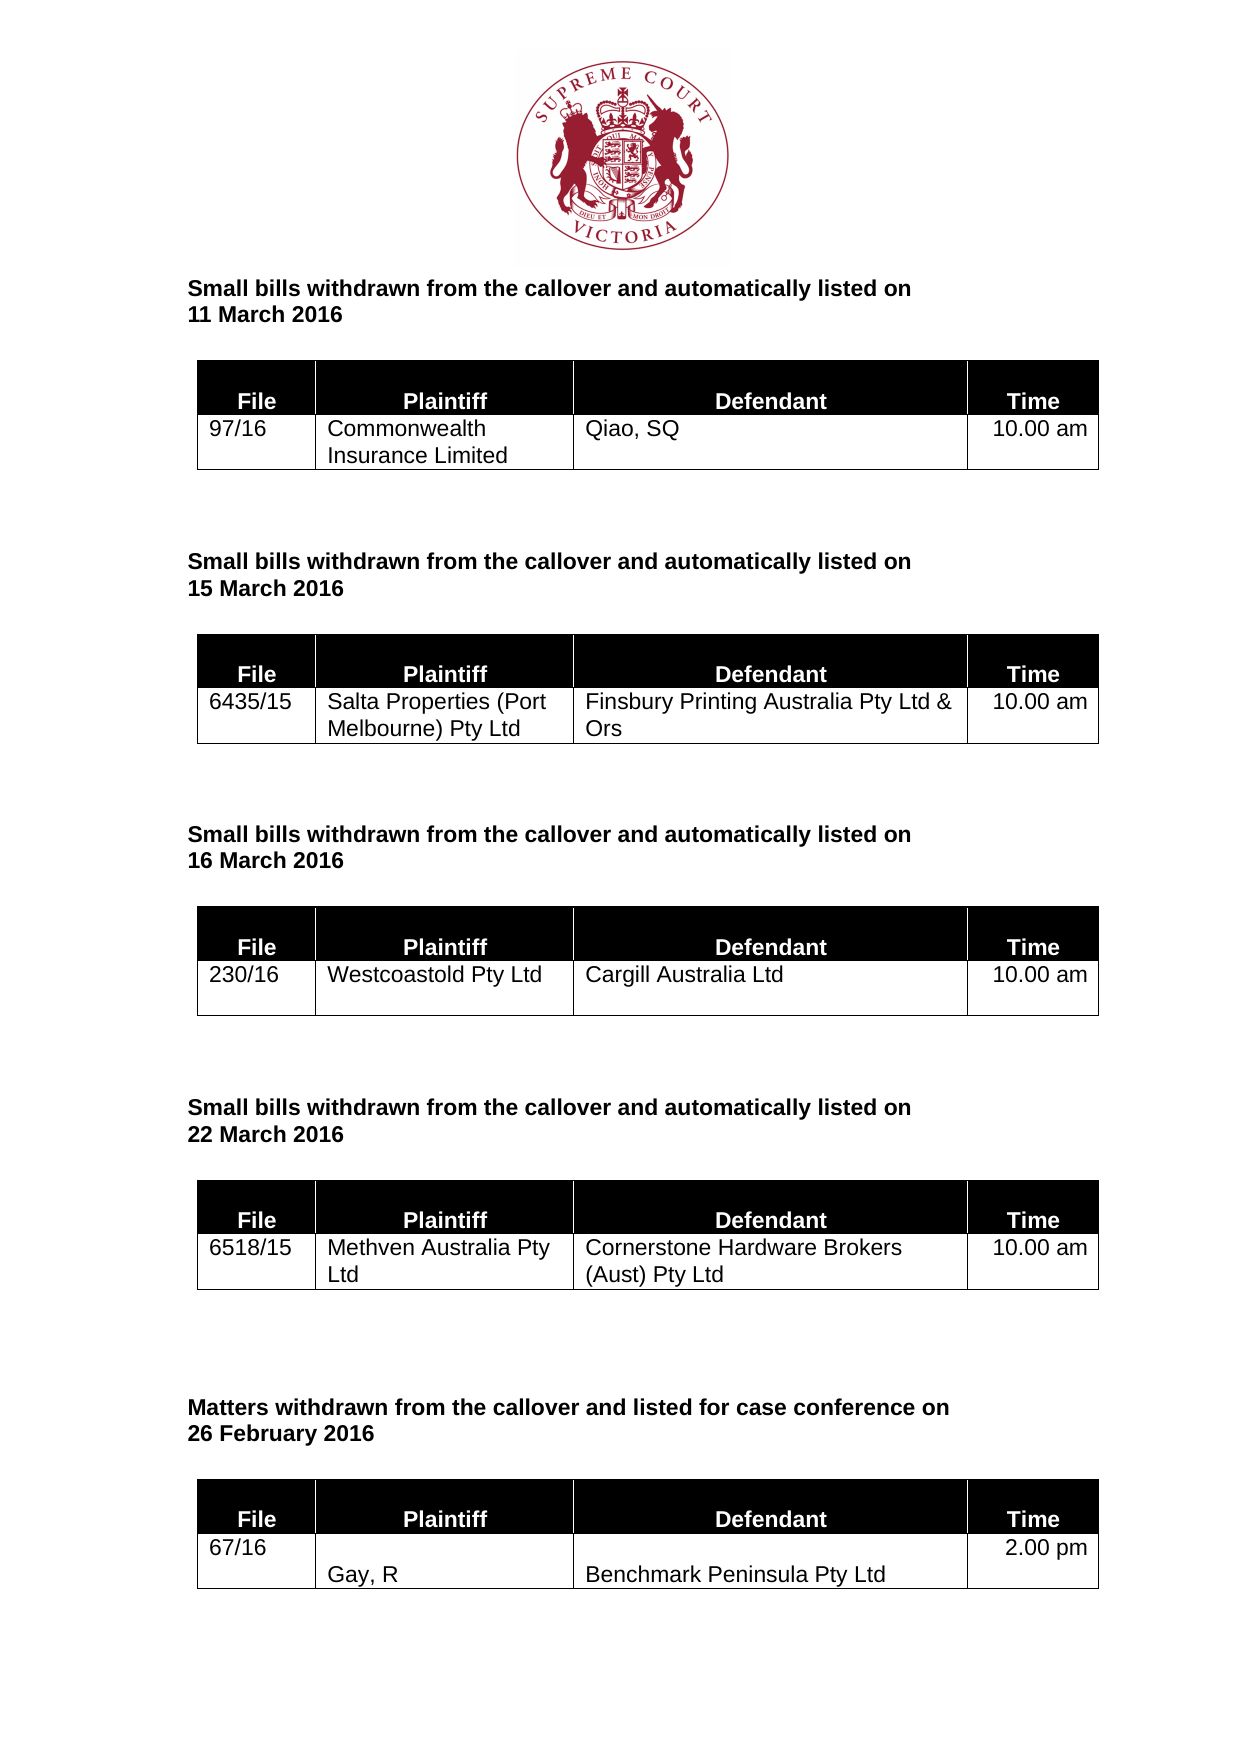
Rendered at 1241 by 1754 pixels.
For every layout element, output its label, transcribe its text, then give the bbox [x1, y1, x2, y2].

table_header File [198, 635, 315, 687]
table_header Defendant [574, 908, 967, 960]
table_cell Cornerstone Hardware Brokers (Aust) Pty Ltd [574, 1234, 967, 1288]
table_cell Finsbury Printing Australia Pty Ltd & Ors [574, 688, 967, 742]
subtitle Matters withdrawn from the callover and listed for case conference on 26 February 2016 [187, 1393, 1053, 1446]
table_header File [198, 908, 315, 960]
table_cell 10.00 am [968, 415, 1098, 469]
table_header Time [968, 908, 1099, 960]
subtitle Small bills withdrawn from the callover and automatically listed on 16 March 2016 [187, 821, 1053, 874]
table_header Plaintiff [316, 635, 573, 687]
table_cell 10.00 am [968, 1234, 1098, 1288]
table_cell 97/16 [198, 415, 315, 469]
table_header Time [968, 1181, 1099, 1233]
table_header Defendant [574, 1181, 967, 1233]
table_header Defendant [574, 635, 967, 687]
table_cell Qiao, SQ [574, 415, 967, 469]
table_cell Gay, R [316, 1534, 573, 1588]
table_header Plaintiff [316, 1480, 573, 1533]
table_cell Benchmark Peninsula Pty Ltd [574, 1534, 967, 1588]
table_cell Westcoastold Pty Ltd [316, 961, 573, 1015]
picture [513, 51, 732, 267]
table_cell Salta Properties (Port Melbourne) Pty Ltd [316, 688, 573, 742]
table_cell 10.00 am [968, 961, 1098, 1015]
table_header Plaintiff [316, 908, 573, 960]
table_header Time [968, 635, 1099, 687]
table_header File [198, 361, 315, 414]
table_cell 67/16 [198, 1534, 315, 1588]
table_header Time [968, 1480, 1099, 1533]
table_header File [198, 1480, 315, 1533]
subtitle Small bills withdrawn from the callover and automatically listed on 15 March 2016 [187, 548, 1053, 601]
subtitle Small bills withdrawn from the callover and automatically listed on 11 March 2016 [187, 275, 1053, 328]
table_header File [198, 1181, 315, 1233]
table_header Plaintiff [316, 361, 573, 414]
table_cell 6518/15 [198, 1234, 315, 1288]
table_cell 2.00 pm [968, 1534, 1098, 1588]
table_cell Methven Australia Pty Ltd [316, 1234, 573, 1288]
table_header Defendant [574, 361, 967, 414]
table_cell 230/16 [198, 961, 315, 1015]
table_cell Cargill Australia Ltd [574, 961, 967, 1015]
table_header Defendant [574, 1480, 967, 1533]
table_cell 6435/15 [198, 688, 315, 742]
table_header Time [968, 361, 1099, 414]
table_cell Commonwealth Insurance Limited [316, 415, 573, 469]
subtitle Small bills withdrawn from the callover and automatically listed on 22 March 2016 [187, 1094, 1053, 1147]
table_header Plaintiff [316, 1181, 573, 1233]
table_cell 10.00 am [968, 688, 1098, 742]
